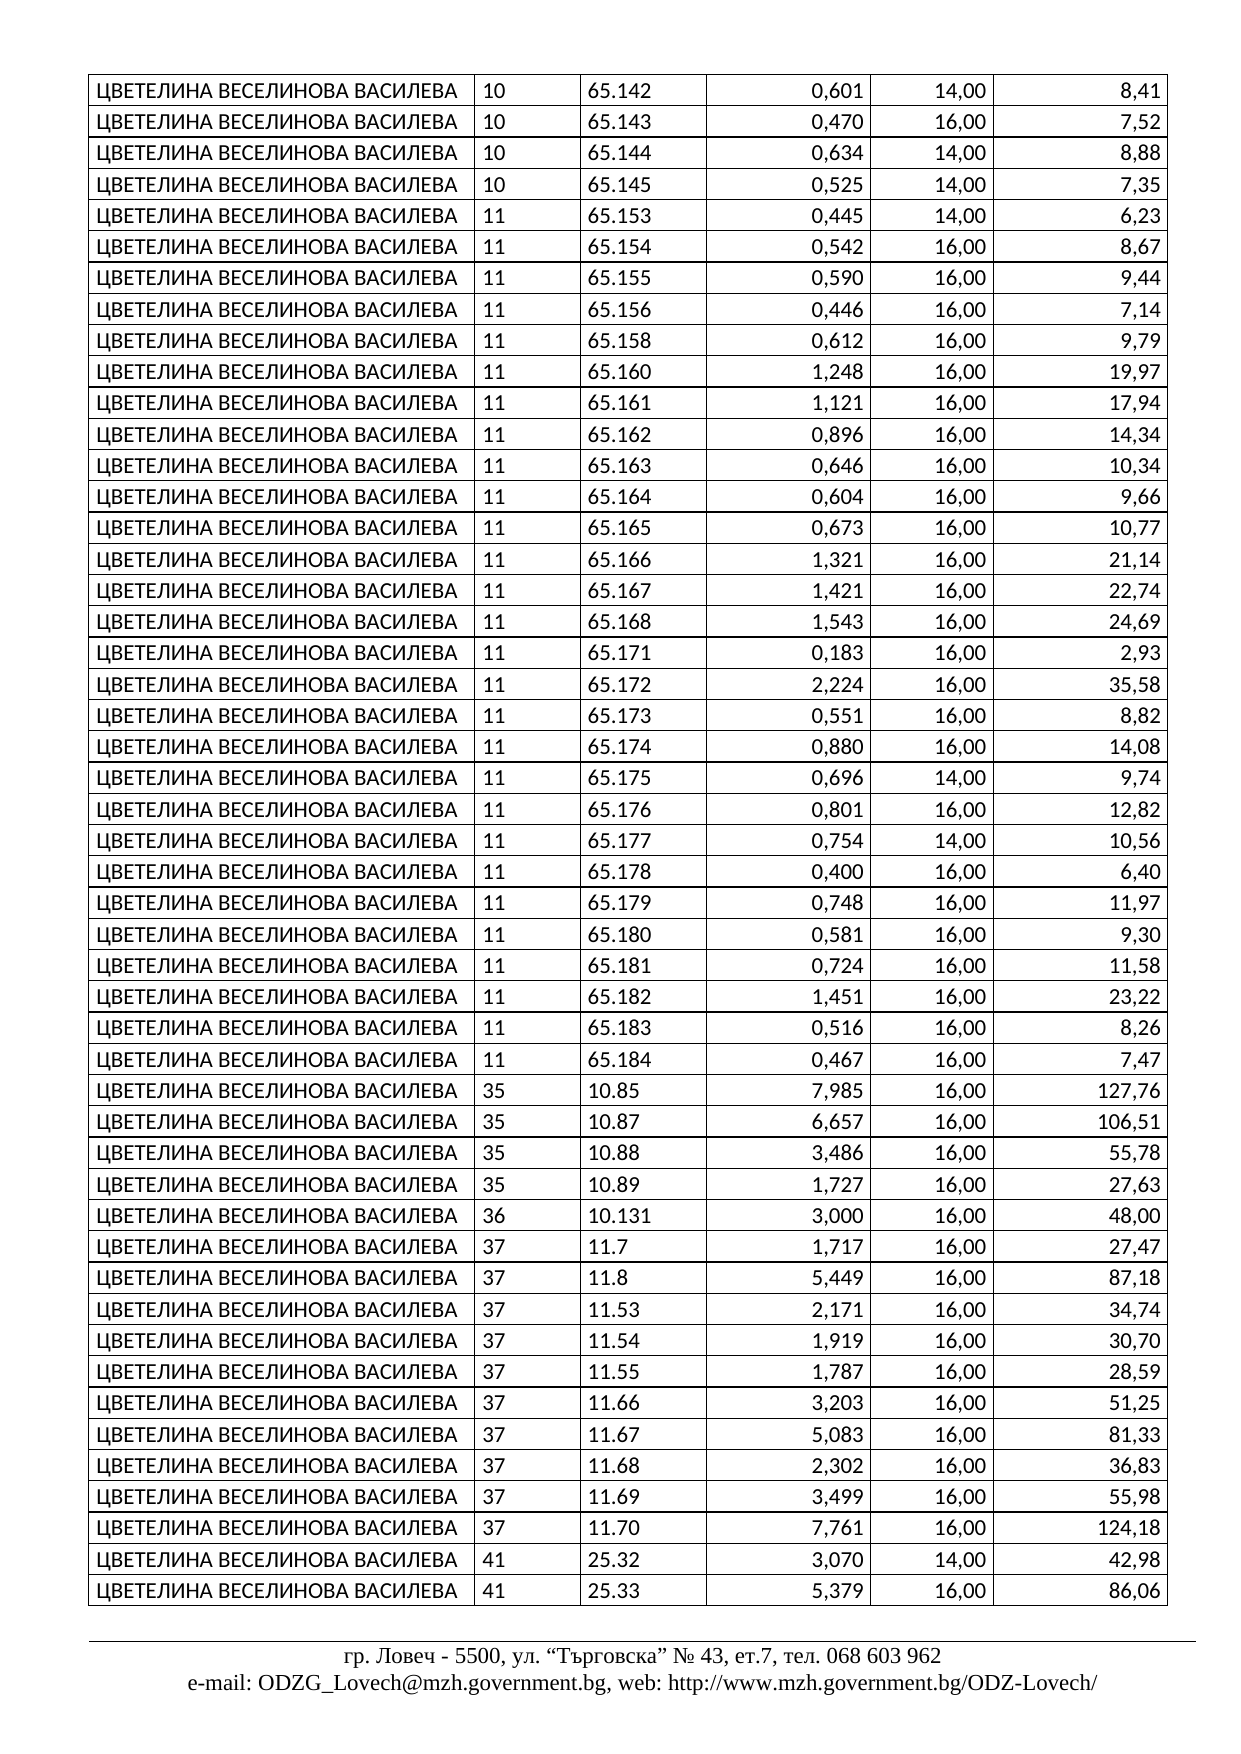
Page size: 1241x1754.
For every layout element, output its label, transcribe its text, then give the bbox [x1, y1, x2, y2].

table_cell 41 [475, 1544, 580, 1574]
table_cell 16,00 [871, 356, 993, 386]
table_cell 16,00 [871, 1356, 993, 1386]
table_cell 65.142 [581, 75, 706, 105]
table_cell 3,000 [707, 1200, 870, 1230]
table_cell 11.55 [581, 1356, 706, 1386]
table_cell 11.8 [581, 1263, 706, 1293]
table_cell 65.182 [581, 981, 706, 1011]
table_cell 16,00 [871, 419, 993, 449]
table_cell 65.168 [581, 606, 706, 636]
table_cell 1,919 [707, 1325, 870, 1355]
table_cell 1,543 [707, 606, 870, 636]
table_cell 0,525 [707, 169, 870, 199]
table_cell 24,69 [994, 606, 1167, 636]
table_cell 6,657 [707, 1106, 870, 1136]
table_cell 16,00 [871, 1575, 993, 1605]
table_cell 16,00 [871, 106, 993, 136]
table_cell 16,00 [871, 1481, 993, 1511]
table_cell 10,34 [994, 450, 1167, 480]
table_cell 11 [475, 606, 580, 636]
table_cell 11.66 [581, 1388, 706, 1418]
table_cell 14,34 [994, 419, 1167, 449]
table_cell ЦВЕТЕЛИНА ВЕСЕЛИНОВА ВАСИЛЕВА [89, 981, 474, 1011]
table_cell 16,00 [871, 950, 993, 980]
table_cell 16,00 [871, 1513, 993, 1543]
table_cell 0,551 [707, 700, 870, 730]
table_cell 10.87 [581, 1106, 706, 1136]
table_cell 16,00 [871, 1044, 993, 1074]
table_cell 17,94 [994, 388, 1167, 418]
table_cell 65.172 [581, 669, 706, 699]
table_cell 3,203 [707, 1388, 870, 1418]
table_cell 65.178 [581, 856, 706, 886]
table_cell 11.53 [581, 1294, 706, 1324]
table_cell 16,00 [871, 856, 993, 886]
table_cell ЦВЕТЕЛИНА ВЕСЕЛИНОВА ВАСИЛЕВА [89, 1325, 474, 1355]
table_cell 19,97 [994, 356, 1167, 386]
table_cell ЦВЕТЕЛИНА ВЕСЕЛИНОВА ВАСИЛЕВА [89, 388, 474, 418]
table_cell ЦВЕТЕЛИНА ВЕСЕЛИНОВА ВАСИЛЕВА [89, 263, 474, 293]
table_cell 9,79 [994, 325, 1167, 355]
table_cell 65.160 [581, 356, 706, 386]
table_cell 16,00 [871, 794, 993, 824]
table_cell 16,00 [871, 544, 993, 574]
table_cell 16,00 [871, 1450, 993, 1480]
table_cell ЦВЕТЕЛИНА ВЕСЕЛИНОВА ВАСИЛЕВА [89, 1106, 474, 1136]
table_cell 16,00 [871, 606, 993, 636]
table_cell 10.131 [581, 1200, 706, 1230]
table_cell 1,121 [707, 388, 870, 418]
table_cell 11 [475, 856, 580, 886]
table_cell 16,00 [871, 1106, 993, 1136]
table_cell 3,499 [707, 1481, 870, 1511]
table_cell 65.173 [581, 700, 706, 730]
table_cell ЦВЕТЕЛИНА ВЕСЕЛИНОВА ВАСИЛЕВА [89, 1419, 474, 1449]
table_cell 16,00 [871, 1325, 993, 1355]
table_cell ЦВЕТЕЛИНА ВЕСЕЛИНОВА ВАСИЛЕВА [89, 1481, 474, 1511]
table_cell 37 [475, 1231, 580, 1261]
table_cell 16,00 [871, 669, 993, 699]
table_cell 9,44 [994, 263, 1167, 293]
table_cell 11 [475, 825, 580, 855]
table_cell 11 [475, 263, 580, 293]
table_cell 65.163 [581, 450, 706, 480]
table_cell 35 [475, 1169, 580, 1199]
table_cell 11 [475, 294, 580, 324]
table_cell ЦВЕТЕЛИНА ВЕСЕЛИНОВА ВАСИЛЕВА [89, 794, 474, 824]
table_cell 16,00 [871, 700, 993, 730]
table_cell 11.54 [581, 1325, 706, 1355]
table_cell 0,754 [707, 825, 870, 855]
table_cell 14,00 [871, 138, 993, 168]
table_cell 16,00 [871, 388, 993, 418]
table_cell 1,451 [707, 981, 870, 1011]
table_cell 14,00 [871, 763, 993, 793]
table_cell 8,67 [994, 231, 1167, 261]
table_cell 16,00 [871, 638, 993, 668]
table_cell 35 [475, 1138, 580, 1168]
table_cell 0,446 [707, 294, 870, 324]
table_cell 65.174 [581, 731, 706, 761]
table_cell 65.176 [581, 794, 706, 824]
table_cell 55,98 [994, 1481, 1167, 1511]
table_cell 12,82 [994, 794, 1167, 824]
table_cell 6,23 [994, 200, 1167, 230]
table_cell 16,00 [871, 325, 993, 355]
table_cell 55,78 [994, 1138, 1167, 1168]
table_cell 10 [475, 106, 580, 136]
table_cell 11 [475, 981, 580, 1011]
table_cell ЦВЕТЕЛИНА ВЕСЕЛИНОВА ВАСИЛЕВА [89, 1294, 474, 1324]
table_cell 0,581 [707, 919, 870, 949]
table_cell 42,98 [994, 1544, 1167, 1574]
table_cell 0,400 [707, 856, 870, 886]
table_cell ЦВЕТЕЛИНА ВЕСЕЛИНОВА ВАСИЛЕВА [89, 544, 474, 574]
table_cell 0,748 [707, 888, 870, 918]
table_cell 7,47 [994, 1044, 1167, 1074]
table_cell 81,33 [994, 1419, 1167, 1449]
table_cell 8,26 [994, 1013, 1167, 1043]
table_cell 25.32 [581, 1544, 706, 1574]
table_cell ЦВЕТЕЛИНА ВЕСЕЛИНОВА ВАСИЛЕВА [89, 950, 474, 980]
table_cell 11 [475, 481, 580, 511]
table_cell 11,58 [994, 950, 1167, 980]
table_cell 3,486 [707, 1138, 870, 1168]
table_cell 11 [475, 356, 580, 386]
table_cell 11.67 [581, 1419, 706, 1449]
table_cell 27,47 [994, 1231, 1167, 1261]
table_cell ЦВЕТЕЛИНА ВЕСЕЛИНОВА ВАСИЛЕВА [89, 1169, 474, 1199]
table_cell 8,82 [994, 700, 1167, 730]
table_cell ЦВЕТЕЛИНА ВЕСЕЛИНОВА ВАСИЛЕВА [89, 1388, 474, 1418]
table_cell 16,00 [871, 1075, 993, 1105]
table_cell 10,56 [994, 825, 1167, 855]
table_cell 37 [475, 1325, 580, 1355]
table_cell ЦВЕТЕЛИНА ВЕСЕЛИНОВА ВАСИЛЕВА [89, 1138, 474, 1168]
table_cell ЦВЕТЕЛИНА ВЕСЕЛИНОВА ВАСИЛЕВА [89, 1013, 474, 1043]
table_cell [89, 138, 474, 168]
table_cell 16,00 [871, 263, 993, 293]
table_cell 7,52 [994, 106, 1167, 136]
table_cell 16,00 [871, 888, 993, 918]
table_cell 11 [475, 700, 580, 730]
table_cell 16,00 [871, 231, 993, 261]
table_cell 65.143 [581, 106, 706, 136]
table_cell ЦВЕТЕЛИНА ВЕСЕЛИНОВА ВАСИЛЕВА [89, 856, 474, 886]
table_cell 28,59 [994, 1356, 1167, 1386]
table_cell 35 [475, 1075, 580, 1105]
table_cell ЦВЕТЕЛИНА ВЕСЕЛИНОВА ВАСИЛЕВА [89, 1200, 474, 1230]
table_cell 16,00 [871, 981, 993, 1011]
table_cell 23,22 [994, 981, 1167, 1011]
table_cell 8,88 [994, 138, 1167, 168]
table_cell 3,070 [707, 1544, 870, 1574]
table_cell 37 [475, 1419, 580, 1449]
table_cell 10.88 [581, 1138, 706, 1168]
table_cell 37 [475, 1450, 580, 1480]
table_cell 16,00 [871, 731, 993, 761]
table_cell 14,00 [871, 75, 993, 105]
table_cell 30,70 [994, 1325, 1167, 1355]
table_cell 65.144 [581, 138, 706, 168]
table_cell 51,25 [994, 1388, 1167, 1418]
table_cell 5,083 [707, 1419, 870, 1449]
table_cell 1,321 [707, 544, 870, 574]
table_cell 1,717 [707, 1231, 870, 1261]
table_cell 11 [475, 919, 580, 949]
table_cell 124,18 [994, 1513, 1167, 1543]
table_cell ЦВЕТЕЛИНА ВЕСЕЛИНОВА ВАСИЛЕВА [89, 231, 474, 261]
table_cell 65.158 [581, 325, 706, 355]
table_cell 11 [475, 888, 580, 918]
table_cell 65.181 [581, 950, 706, 980]
table_cell ЦВЕТЕЛИНА ВЕСЕЛИНОВА ВАСИЛЕВА [89, 356, 474, 386]
table_cell 11 [475, 763, 580, 793]
table_cell 0,880 [707, 731, 870, 761]
table_cell 11 [475, 200, 580, 230]
table_cell 34,74 [994, 1294, 1167, 1324]
table_cell ЦВЕТЕЛИНА ВЕСЕЛИНОВА ВАСИЛЕВА [89, 169, 474, 199]
table_cell 37 [475, 1481, 580, 1511]
table_cell 1,727 [707, 1169, 870, 1199]
table_cell 0,696 [707, 763, 870, 793]
table_cell 37 [475, 1513, 580, 1543]
table_cell 16,00 [871, 919, 993, 949]
table_cell 0,801 [707, 794, 870, 824]
table_cell 11 [475, 669, 580, 699]
table_cell 16,00 [871, 1200, 993, 1230]
table_cell 35,58 [994, 669, 1167, 699]
table_cell 65.184 [581, 1044, 706, 1074]
table_cell ЦВЕТЕЛИНА ВЕСЕЛИНОВА ВАСИЛЕВА [89, 294, 474, 324]
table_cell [89, 75, 474, 105]
table_cell 11 [475, 325, 580, 355]
table_cell 10 [475, 169, 580, 199]
table_cell 2,171 [707, 1294, 870, 1324]
table_cell 37 [475, 1294, 580, 1324]
table_cell 106,51 [994, 1106, 1167, 1136]
table_cell 14,00 [871, 169, 993, 199]
table_cell 11 [475, 231, 580, 261]
table_cell ЦВЕТЕЛИНА ВЕСЕЛИНОВА ВАСИЛЕВА [89, 1231, 474, 1261]
table_cell ЦВЕТЕЛИНА ВЕСЕЛИНОВА ВАСИЛЕВА [89, 450, 474, 480]
table_cell 16,00 [871, 1138, 993, 1168]
table_cell 11 [475, 638, 580, 668]
table_cell 10.85 [581, 1075, 706, 1105]
table_cell ЦВЕТЕЛИНА ВЕСЕЛИНОВА ВАСИЛЕВА [89, 888, 474, 918]
table_cell 87,18 [994, 1263, 1167, 1293]
table_cell 10 [475, 75, 580, 105]
table_cell 11 [475, 575, 580, 605]
table_cell 0,896 [707, 419, 870, 449]
table_cell 65.166 [581, 544, 706, 574]
table_cell 41 [475, 1575, 580, 1605]
table_cell 36,83 [994, 1450, 1167, 1480]
table_cell 11.68 [581, 1450, 706, 1480]
table_cell 0,590 [707, 263, 870, 293]
table_cell 7,761 [707, 1513, 870, 1543]
table_cell 65.164 [581, 481, 706, 511]
table_cell 2,93 [994, 638, 1167, 668]
table_cell 5,379 [707, 1575, 870, 1605]
table_cell 65.162 [581, 419, 706, 449]
table_cell ЦВЕТЕЛИНА ВЕСЕЛИНОВА ВАСИЛЕВА [89, 1263, 474, 1293]
table_cell 11 [475, 950, 580, 980]
table_cell 0,601 [707, 75, 870, 105]
table_cell 2,302 [707, 1450, 870, 1480]
table_cell 11 [475, 1044, 580, 1074]
table_cell 0,467 [707, 1044, 870, 1074]
table_cell 0,183 [707, 638, 870, 668]
table_cell 11 [475, 1013, 580, 1043]
table_cell 65.155 [581, 263, 706, 293]
table_cell 65.154 [581, 231, 706, 261]
table_cell ЦВЕТЕЛИНА ВЕСЕЛИНОВА ВАСИЛЕВА [89, 481, 474, 511]
table_cell ЦВЕТЕЛИНА ВЕСЕЛИНОВА ВАСИЛЕВА [89, 1513, 474, 1543]
table_cell 25.33 [581, 1575, 706, 1605]
table_cell 2,224 [707, 669, 870, 699]
table_cell 16,00 [871, 1231, 993, 1261]
table_cell 14,00 [871, 1544, 993, 1574]
table_cell 11 [475, 544, 580, 574]
table_cell 0,724 [707, 950, 870, 980]
table_cell ЦВЕТЕЛИНА ВЕСЕЛИНОВА ВАСИЛЕВА [89, 700, 474, 730]
table_cell ЦВЕТЕЛИНА ВЕСЕЛИНОВА ВАСИЛЕВА [89, 1356, 474, 1386]
table_cell 65.171 [581, 638, 706, 668]
table_cell 7,985 [707, 1075, 870, 1105]
table_cell 65.177 [581, 825, 706, 855]
table_cell ЦВЕТЕЛИНА ВЕСЕЛИНОВА ВАСИЛЕВА [89, 1450, 474, 1480]
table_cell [89, 1575, 474, 1605]
table_cell 5,449 [707, 1263, 870, 1293]
table_cell ЦВЕТЕЛИНА ВЕСЕЛИНОВА ВАСИЛЕВА [89, 606, 474, 636]
table_cell 0,612 [707, 325, 870, 355]
table_cell 16,00 [871, 1419, 993, 1449]
table_cell ЦВЕТЕЛИНА ВЕСЕЛИНОВА ВАСИЛЕВА [89, 763, 474, 793]
table_cell 0,516 [707, 1013, 870, 1043]
table_cell 37 [475, 1388, 580, 1418]
table_cell 27,63 [994, 1169, 1167, 1199]
table_cell 9,66 [994, 481, 1167, 511]
table_cell 11 [475, 388, 580, 418]
table_cell 0,634 [707, 138, 870, 168]
table_cell 9,74 [994, 763, 1167, 793]
table_cell 0,470 [707, 106, 870, 136]
table_cell ЦВЕТЕЛИНА ВЕСЕЛИНОВА ВАСИЛЕВА [89, 638, 474, 668]
table_cell 37 [475, 1356, 580, 1386]
table_cell 7,35 [994, 169, 1167, 199]
table_cell ЦВЕТЕЛИНА ВЕСЕЛИНОВА ВАСИЛЕВА [89, 575, 474, 605]
table_cell 65.153 [581, 200, 706, 230]
table_cell 16,00 [871, 294, 993, 324]
table_cell 10 [475, 138, 580, 168]
table_cell 1,787 [707, 1356, 870, 1386]
table_cell 65.183 [581, 1013, 706, 1043]
table_cell 65.175 [581, 763, 706, 793]
table_cell 127,76 [994, 1075, 1167, 1105]
table_cell ЦВЕТЕЛИНА ВЕСЕЛИНОВА ВАСИЛЕВА [89, 325, 474, 355]
table_cell ЦВЕТЕЛИНА ВЕСЕЛИНОВА ВАСИЛЕВА [89, 669, 474, 699]
table_cell ЦВЕТЕЛИНА ВЕСЕЛИНОВА ВАСИЛЕВА [89, 200, 474, 230]
table_cell 65.165 [581, 513, 706, 543]
table_cell 21,14 [994, 544, 1167, 574]
table_cell 65.180 [581, 919, 706, 949]
table_cell ЦВЕТЕЛИНА ВЕСЕЛИНОВА ВАСИЛЕВА [89, 1544, 474, 1574]
table_cell 11 [475, 513, 580, 543]
table_cell 37 [475, 1263, 580, 1293]
table_cell 14,08 [994, 731, 1167, 761]
table_cell ЦВЕТЕЛИНА ВЕСЕЛИНОВА ВАСИЛЕВА [89, 419, 474, 449]
table_cell 16,00 [871, 450, 993, 480]
table_cell 16,00 [871, 575, 993, 605]
table_cell 36 [475, 1200, 580, 1230]
table_cell 11.70 [581, 1513, 706, 1543]
table_cell 1,421 [707, 575, 870, 605]
table_cell 0,673 [707, 513, 870, 543]
table_cell 14,00 [871, 825, 993, 855]
table_cell 16,00 [871, 1388, 993, 1418]
table_cell 16,00 [871, 1294, 993, 1324]
table_cell 16,00 [871, 1169, 993, 1199]
table_cell 65.145 [581, 169, 706, 199]
table_cell 9,30 [994, 919, 1167, 949]
table_cell 14,00 [871, 200, 993, 230]
table_cell 22,74 [994, 575, 1167, 605]
table_cell 8,41 [994, 75, 1167, 105]
table_cell ЦВЕТЕЛИНА ВЕСЕЛИНОВА ВАСИЛЕВА [89, 513, 474, 543]
table_cell 10,77 [994, 513, 1167, 543]
table_cell 65.161 [581, 388, 706, 418]
table_cell 0,445 [707, 200, 870, 230]
table_cell 7,14 [994, 294, 1167, 324]
table_cell 65.167 [581, 575, 706, 605]
table_cell ЦВЕТЕЛИНА ВЕСЕЛИНОВА ВАСИЛЕВА [89, 731, 474, 761]
table_cell 11.69 [581, 1481, 706, 1511]
table_cell 16,00 [871, 1263, 993, 1293]
table_cell 6,40 [994, 856, 1167, 886]
table_cell 11 [475, 794, 580, 824]
table_cell 65.179 [581, 888, 706, 918]
table_cell 16,00 [871, 1013, 993, 1043]
table_cell 11 [475, 450, 580, 480]
table_cell 11.7 [581, 1231, 706, 1261]
table_cell 0,604 [707, 481, 870, 511]
table_cell 1,248 [707, 356, 870, 386]
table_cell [89, 106, 474, 136]
table_cell 48,00 [994, 1200, 1167, 1230]
table_cell 35 [475, 1106, 580, 1136]
table_cell 11,97 [994, 888, 1167, 918]
table_cell ЦВЕТЕЛИНА ВЕСЕЛИНОВА ВАСИЛЕВА [89, 1075, 474, 1105]
table_cell 16,00 [871, 481, 993, 511]
table_cell 0,646 [707, 450, 870, 480]
table_cell 11 [475, 731, 580, 761]
table_cell 10.89 [581, 1169, 706, 1199]
table_cell 0,542 [707, 231, 870, 261]
table_cell 11 [475, 419, 580, 449]
table_cell ЦВЕТЕЛИНА ВЕСЕЛИНОВА ВАСИЛЕВА [89, 919, 474, 949]
table_cell 16,00 [871, 513, 993, 543]
table_cell 65.156 [581, 294, 706, 324]
table_cell 86,06 [994, 1575, 1167, 1605]
table_cell ЦВЕТЕЛИНА ВЕСЕЛИНОВА ВАСИЛЕВА [89, 1044, 474, 1074]
table_cell ЦВЕТЕЛИНА ВЕСЕЛИНОВА ВАСИЛЕВА [89, 825, 474, 855]
